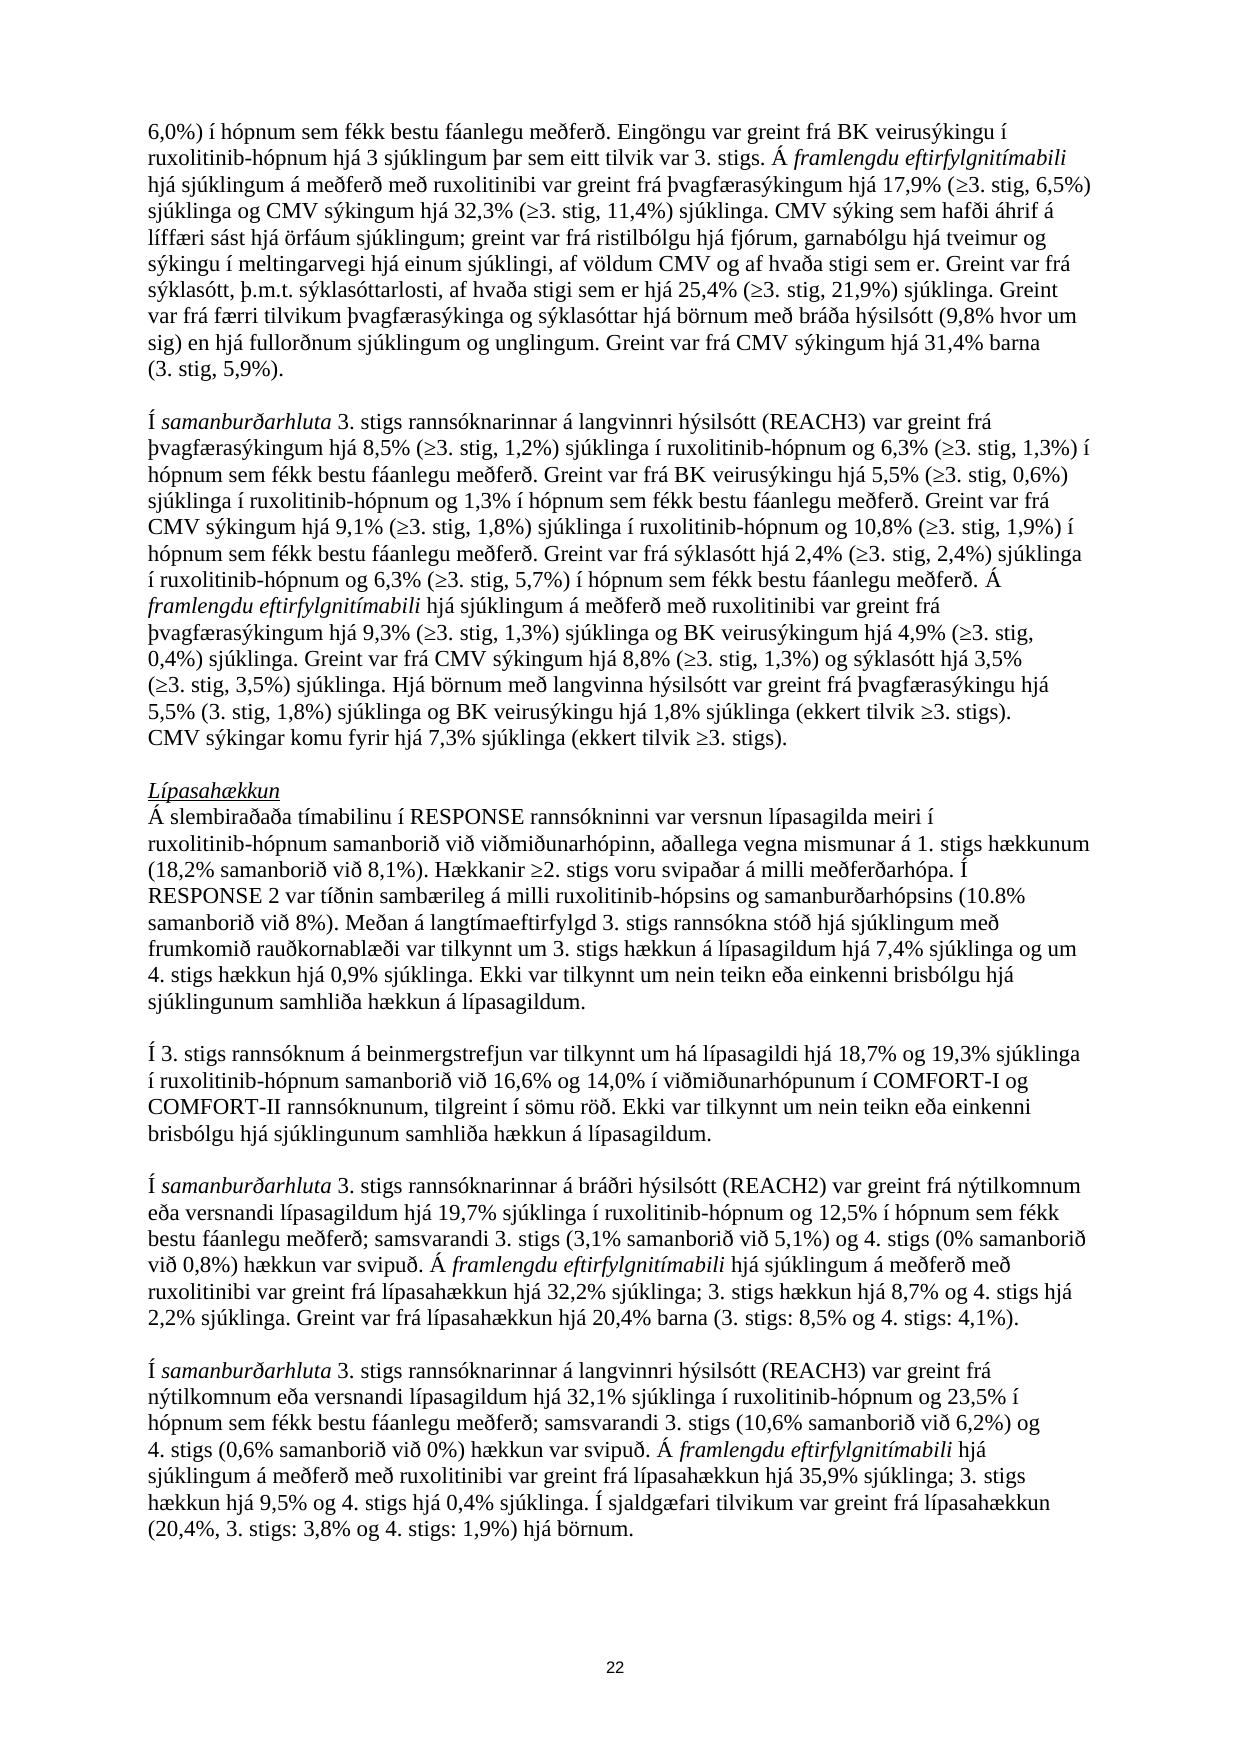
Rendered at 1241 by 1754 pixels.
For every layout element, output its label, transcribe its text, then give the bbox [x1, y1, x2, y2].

text Lípasahækkun [148, 777, 1092, 803]
text Í 3. stigs rannsóknum á beinmergstrefjun var tilkynnt um há lípasagildi hjá 18,7% og 19,3% sjúklinga í ruxolitinib-hópnum samanborið við 16,6% og 14,0% í viðmiðunarhópunum í COMFORT-I og COMFORT-II rannsóknunum, tilgreint í sömu röð. Ekki var tilkynnt um nein teikn eða einkenni brisbólgu hjá sjúklingunum samhliða hækkun á lípasagildum. [148, 1041, 1092, 1146]
text Í samanburðarhluta 3. stigs rannsóknarinnar á bráðri hýsilsótt (REACH2) var greint frá nýtilkomnum eða versnandi lípasagildum hjá 19,7% sjúklinga í ruxolitinib-hópnum og 12,5% í hópnum sem fékk bestu fáanlegu meðferð; samsvarandi 3. stigs (3,1% samanborið við 5,1%) og 4. stigs (0% samanborið við 0,8%) hækkun var svipuð. Á framlengdu eftirfylgnitímabili hjá sjúklingum á meðferð með ruxolitinibi var greint frá lípasahækkun hjá 32,2% sjúklinga; 3. stigs hækkun hjá 8,7% og 4. stigs hjá 2,2% sjúklinga. Greint var frá lípasahækkun hjá 20,4% barna (3. stigs: 8,5% og 4. stigs: 4,1%). [148, 1172, 1092, 1330]
text Í samanburðarhluta 3. stigs rannsóknarinnar á langvinnri hýsilsótt (REACH3) var greint frá nýtilkomnum eða versnandi lípasagildum hjá 32,1% sjúklinga í ruxolitinib-hópnum og 23,5% í hópnum sem fékk bestu fáanlegu meðferð; samsvarandi 3. stigs (10,6% samanborið við 6,2%) og 4. stigs (0,6% samanborið við 0%) hækkun var svipuð. Á framlengdu eftirfylgnitímabili hjá sjúklingum á meðferð með ruxolitinibi var greint frá lípasahækkun hjá 35,9% sjúklinga; 3. stigs hækkun hjá 9,5% og 4. stigs hjá 0,4% sjúklinga. Í sjaldgæfari tilvikum var greint frá lípasahækkun (20,4%, 3. stigs: 3,8% og 4. stigs: 1,9%) hjá börnum. [148, 1357, 1092, 1541]
text Á slembiraðaða tímabilinu í RESPONSE rannsókninni var versnun lípasagilda meiri í ruxolitinib-hópnum samanborið við viðmiðunarhópinn, aðallega vegna mismunar á 1. stigs hækkunum (18,2% samanborið við 8,1%). Hækkanir ≥2. stigs voru svipaðar á milli meðferðarhópa. Í RESPONSE 2 var tíðnin sambærileg á milli ruxolitinib-hópsins og samanburðarhópsins (10.8% samanborið við 8%). Meðan á langtímaeftirfylgd 3. stigs rannsókna stóð hjá sjúklingum með frumkomið rauðkornablæði var tilkynnt um 3. stigs hækkun á lípasagildum hjá 7,4% sjúklinga og um 4. stigs hækkun hjá 0,9% sjúklinga. Ekki var tilkynnt um nein teikn eða einkenni brisbólgu hjá sjúklingunum samhliða hækkun á lípasagildum. [148, 803, 1092, 1014]
text Í samanburðarhluta 3. stigs rannsóknarinnar á langvinnri hýsilsótt (REACH3) var greint frá þvagfærasýkingum hjá 8,5% (≥3. stig, 1,2%) sjúklinga í ruxolitinib-hópnum og 6,3% (≥3. stig, 1,3%) í hópnum sem fékk bestu fáanlegu meðferð. Greint var frá BK veirusýkingu hjá 5,5% (≥3. stig, 0,6%) sjúklinga í ruxolitinib-hópnum og 1,3% í hópnum sem fékk bestu fáanlegu meðferð. Greint var frá CMV sýkingum hjá 9,1% (≥3. stig, 1,8%) sjúklinga í ruxolitinib-hópnum og 10,8% (≥3. stig, 1,9%) í hópnum sem fékk bestu fáanlegu meðferð. Greint var frá sýklasótt hjá 2,4% (≥3. stig, 2,4%) sjúklinga í ruxolitinib-hópnum og 6,3% (≥3. stig, 5,7%) í hópnum sem fékk bestu fáanlegu meðferð. Á framlengdu eftirfylgnitímabili hjá sjúklingum á meðferð með ruxolitinibi var greint frá þvagfærasýkingum hjá 9,3% (≥3. stig, 1,3%) sjúklinga og BK veirusýkingum hjá 4,9% (≥3. stig, 0,4%) sjúklinga. Greint var frá CMV sýkingum hjá 8,8% (≥3. stig, 1,3%) og sýklasótt hjá 3,5% (≥3. stig, 3,5%) sjúklinga. Hjá börnum með langvinna hýsilsótt var greint frá þvagfærasýkingu hjá 5,5% (3. stig, 1,8%) sjúklinga og BK veirusýkingu hjá 1,8% sjúklinga (ekkert tilvik ≥3. stigs). CMV sýkingar komu fyrir hjá 7,3% sjúklinga (ekkert tilvik ≥3. stigs). [148, 408, 1092, 751]
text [148, 118, 1092, 382]
